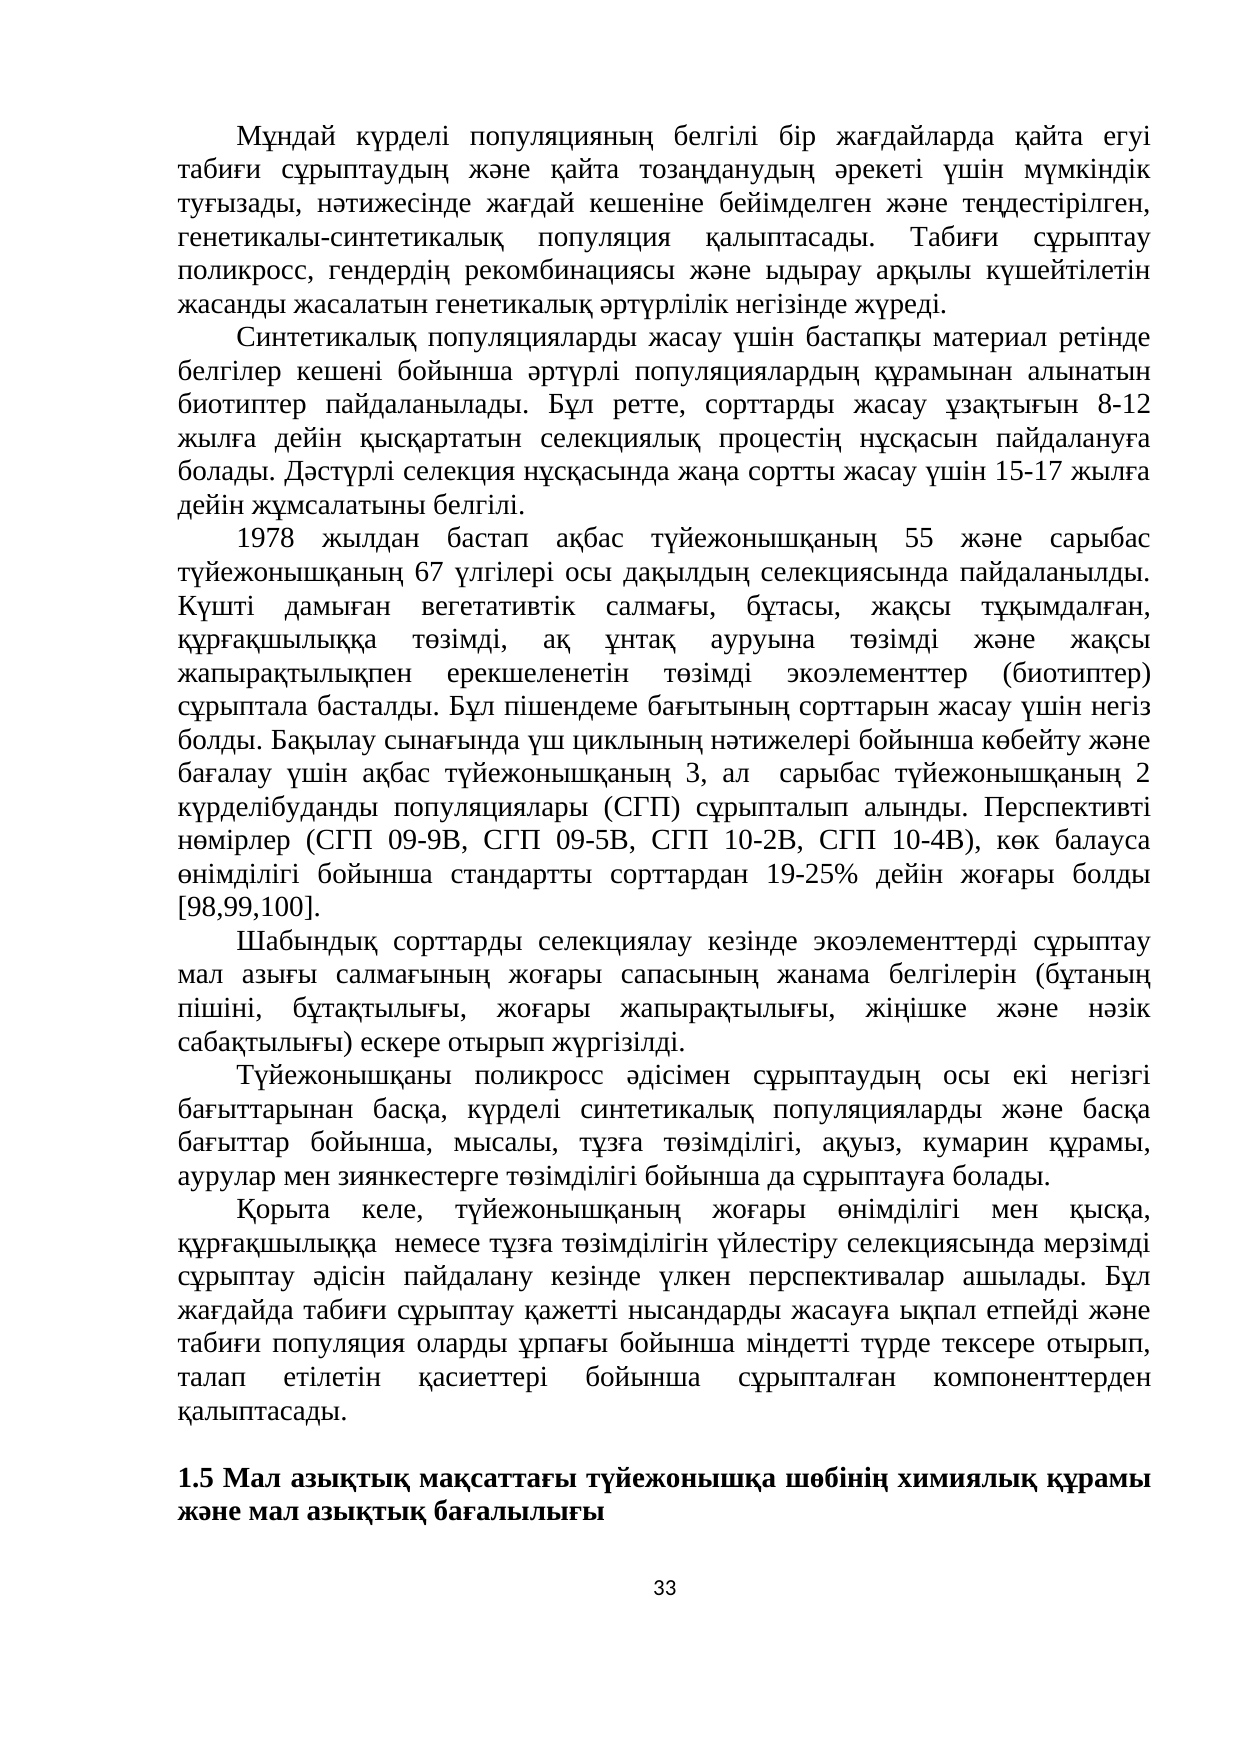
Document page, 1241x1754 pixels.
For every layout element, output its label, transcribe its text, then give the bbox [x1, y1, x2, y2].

text Мұндай күрделі популяцияның белгілі бір жағдайларда қайта егуі табиғи сұрыптаудың және қайта тозаңданудың әрекеті үшін мүмкіндік туғызады, нәтижесінде жағдай кешеніне бейімделген және теңдестірілген, генетикалы-синтетикалық популяция қалыптасады. Табиғи сұрыптау поликросс, гендердің рекомбинациясы және ыдырау арқылы күшейтілетін жасанды жасалатын генетикалық әртүрлілік негізінде жүреді. [177, 118, 1152, 319]
text Қорыта келе, түйежонышқаның жоғары өнімділігі мен қысқа, құрғақшылыққа немесе тұзға төзімділігін үйлестіру селекциясында мерзімді сұрыптау әдісін пайдалану кезінде үлкен перспективалар ашылады. Бұл жағдайда табиғи сұрыптау қажетті нысандарды жасауға ықпал етпейді және табиғи популяция оларды ұрпағы бойынша міндетті түрде тексере отырып, талап етілетін қасиеттері бойынша сұрыпталған компоненттерден қалыптасады. [177, 1191, 1152, 1426]
text Түйежонышқаны поликросс әдісімен сұрыптаудың осы екі негізгі бағыттарынан басқа, күрделі синтетикалық популяцияларды және басқа бағыттар бойынша, мысалы, тұзға төзімділігі, ақуыз, кумарин құрамы, аурулар мен зиянкестерге төзімділігі бойынша да сұрыптауға болады. [177, 1057, 1152, 1191]
text Шабындық сорттарды селекциялау кезінде экоэлементтерді сұрыптау мал азығы салмағының жоғары сапасының жанама белгілерін (бұтаның пішіні, бұтақтылығы, жоғары жапырақтылығы, жіңішке және нәзік сабақтылығы) ескере отырып жүргізілді. [177, 923, 1152, 1057]
text 1978 жылдан бастап ақбас түйежонышқаның 55 және сарыбас түйежонышқаның 67 үлгілері осы дақылдың селекциясында пайдаланылды. Күшті дамыған вегетативтік салмағы, бұтасы, жақсы тұқымдалған, құрғақшылыққа төзімді, ақ ұнтақ ауруына төзімді және жақсы жапырақтылықпен ерекшеленетін төзімді экоэлементтер (биотиптер) сұрыптала басталды. Бұл пішендеме бағытының сорттарын жасау үшін негіз болды. Бақылау сынағында үш циклының нәтижелері бойынша көбейту және бағалау үшін ақбас түйежонышқаның 3, ал сарыбас түйежонышқаның 2 күрделібуданды популяциялары (СГП) сұрыпталып алынды. Перспективті нөмірлер (СГП 09-9В, СГП 09-5В, СГП 10-2В, СГП 10-4В), көк балауса өнімділігі бойынша стандартты сорттардан 19-25% дейін жоғары болды [98,99,100]. [177, 521, 1152, 923]
text 1.5 Мал азықтық мақсаттағы түйежонышқа шөбінің химиялық құрамы және мал азықтық бағалылығы [177, 1460, 1152, 1527]
text Синтетикалық популяцияларды жасау үшін бастапқы материал ретінде белгілер кешені бойынша әртүрлі популяциялардың құрамынан алынатын биотиптер пайдаланылады. Бұл ретте, сорттарды жасау ұзақтығын 8-12 жылға дейін қысқартатын селекциялық процестің нұсқасын пайдалануға болады. Дәстүрлі селекция нұсқасында жаңа сортты жасау үшін 15-17 жылға дейін жұмсалатыны белгілі. [177, 319, 1152, 521]
